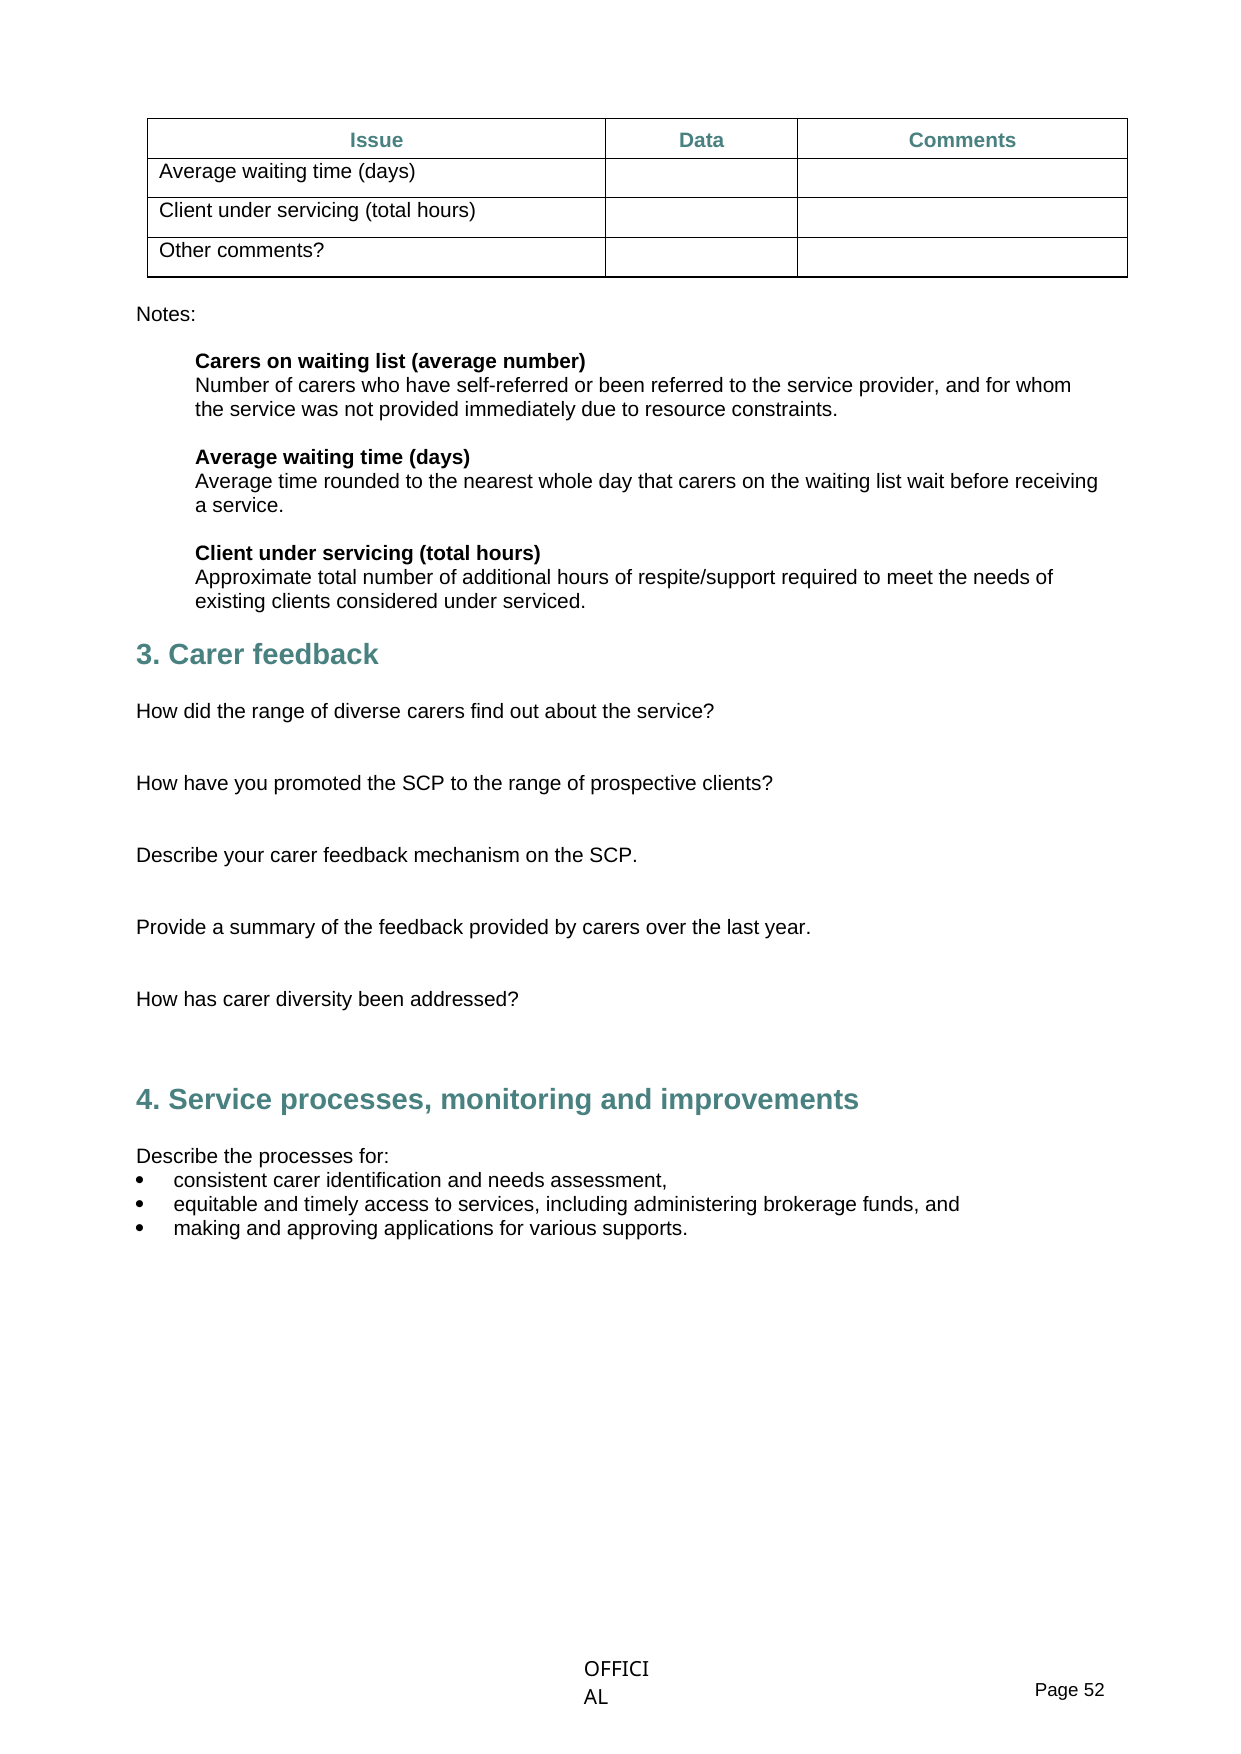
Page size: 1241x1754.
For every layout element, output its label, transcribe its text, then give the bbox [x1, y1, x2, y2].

table_header Issue [148, 119, 605, 158]
list Carers on waiting list (average number) [195, 349, 1104, 373]
list Client under servicing (total hours) [195, 541, 1104, 565]
table_header Data [606, 119, 797, 158]
list making and approving applications for various supports. [136, 1216, 1104, 1240]
text 3. Carer feedback [136, 637, 1104, 670]
text Describe your carer feedback mechanism on the SCP. [136, 843, 1104, 867]
list equitable and timely access to services, including administering brokerage funds, and [136, 1192, 1104, 1216]
list Average time rounded to the nearest whole day that carers on the waiting list wait before receiving a service. [195, 469, 1104, 517]
text 4. Service processes, monitoring and improvements [136, 1082, 1104, 1116]
table_cell Other comments? [148, 238, 605, 276]
table_cell Client under servicing (total hours) [148, 198, 605, 237]
table_cell Average waiting time (days) [148, 159, 605, 197]
table_cell [798, 238, 1127, 276]
text How has carer diversity been addressed? [136, 986, 1104, 1010]
text Describe the processes for: [136, 1144, 1104, 1168]
table_cell [606, 238, 797, 276]
list Number of carers who have self-referred or been referred to the service provider, and for whom the service was not provided immediately due to resource constraints. [195, 373, 1104, 421]
list Approximate total number of additional hours of respite/support required to meet the needs of existing clients considered under serviced. [195, 565, 1104, 613]
list Notes: [136, 301, 1104, 325]
table_cell [798, 198, 1127, 237]
list Average waiting time (days) [195, 445, 1104, 469]
table_cell [798, 159, 1127, 197]
text Provide a summary of the feedback provided by carers over the last year. [136, 914, 1104, 938]
text How have you promoted the SCP to the range of prospective clients? [136, 771, 1104, 795]
text How did the range of diverse carers find out about the service? [136, 699, 1104, 723]
table_cell [606, 198, 797, 237]
table_header Comments [798, 119, 1127, 158]
list consistent carer identification and needs assessment, [136, 1168, 1104, 1192]
table_cell [606, 159, 797, 197]
